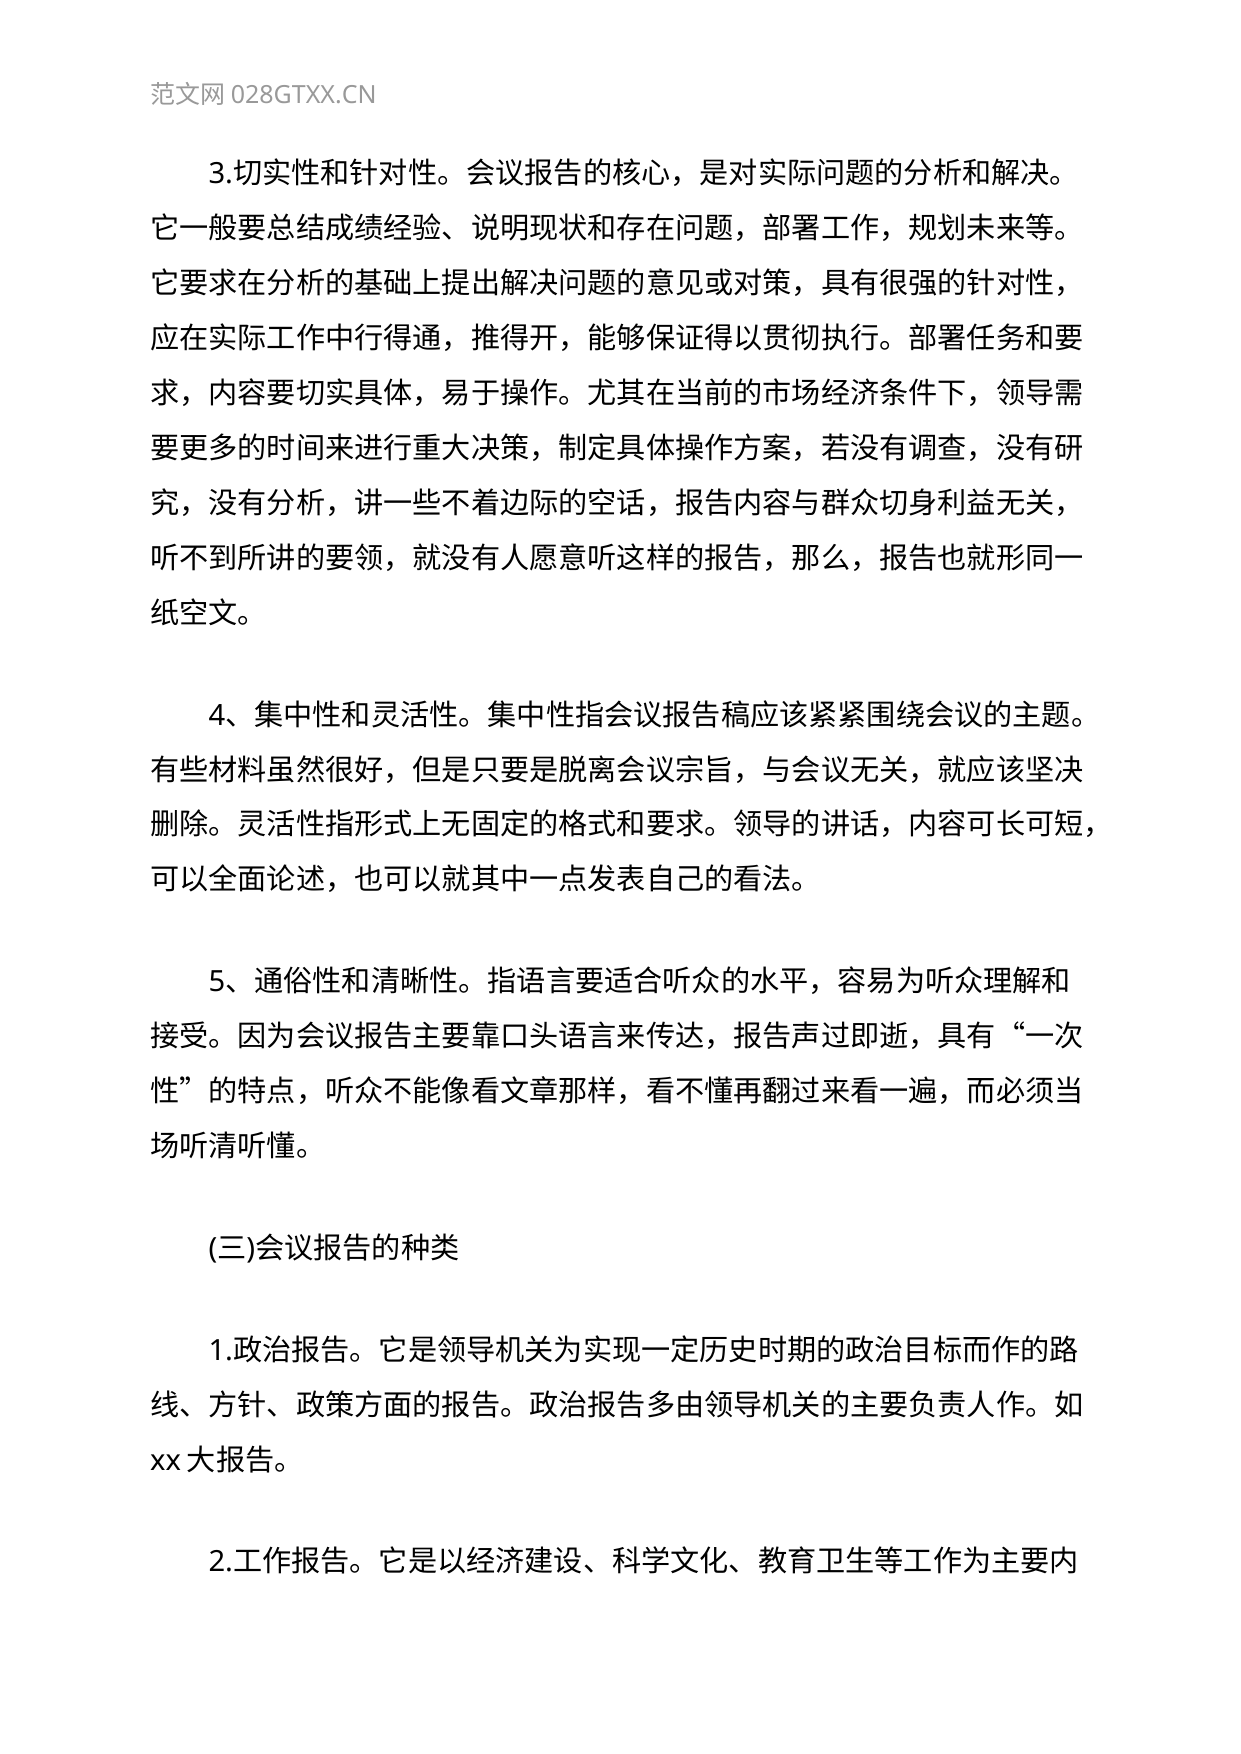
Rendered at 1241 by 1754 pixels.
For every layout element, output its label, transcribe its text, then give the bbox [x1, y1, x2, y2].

text 3.切实性和针对性。会议报告的核心，是对实际问题的分析和解决。它一般要总结成绩经验、说明现状和存在问题，部署工作，规划未来等。它要求在分析的基础上提出解决问题的意见或对策，具有很强的针对性，应在实际工作中行得通，推得开，能够保证得以贯彻执行。部署任务和要求，内容要切实具体，易于操作。尤其在当前的市场经济条件下，领导需要更多的时间来进行重大决策，制定具体操作方案，若没有调查，没有研究，没有分析，讲一些不着边际的空话，报告内容与群众切身利益无关，听不到所讲的要领，就没有人愿意听这样的报告，那么，报告也就形同一纸空文。 [150, 150, 1090, 632]
text 1.政治报告。它是领导机关为实现一定历史时期的政治目标而作的路线、方针、政策方面的报告。政治报告多由领导机关的主要负责人作。如xx大报告。 [150, 1326, 1090, 1478]
text 4、集中性和灵活性。集中性指会议报告稿应该紧紧围绕会议的主题。有些材料虽然很好，但是只要是脱离会议宗旨，与会议无关，就应该坚决删除。灵活性指形式上无固定的格式和要求。领导的讲话，内容可长可短，可以全面论述，也可以就其中一点发表自己的看法。 [150, 691, 1090, 898]
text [150, 1538, 1090, 1580]
text 5、通俗性和清晰性。指语言要适合听众的水平，容易为听众理解和接受。因为会议报告主要靠口头语言来传达，报告声过即逝，具有“一次性”的特点，听众不能像看文章那样，看不懂再翻过来看一遍，而必须当场听清听懂。 [150, 958, 1090, 1165]
text (三)会议报告的种类 [150, 1224, 1090, 1267]
